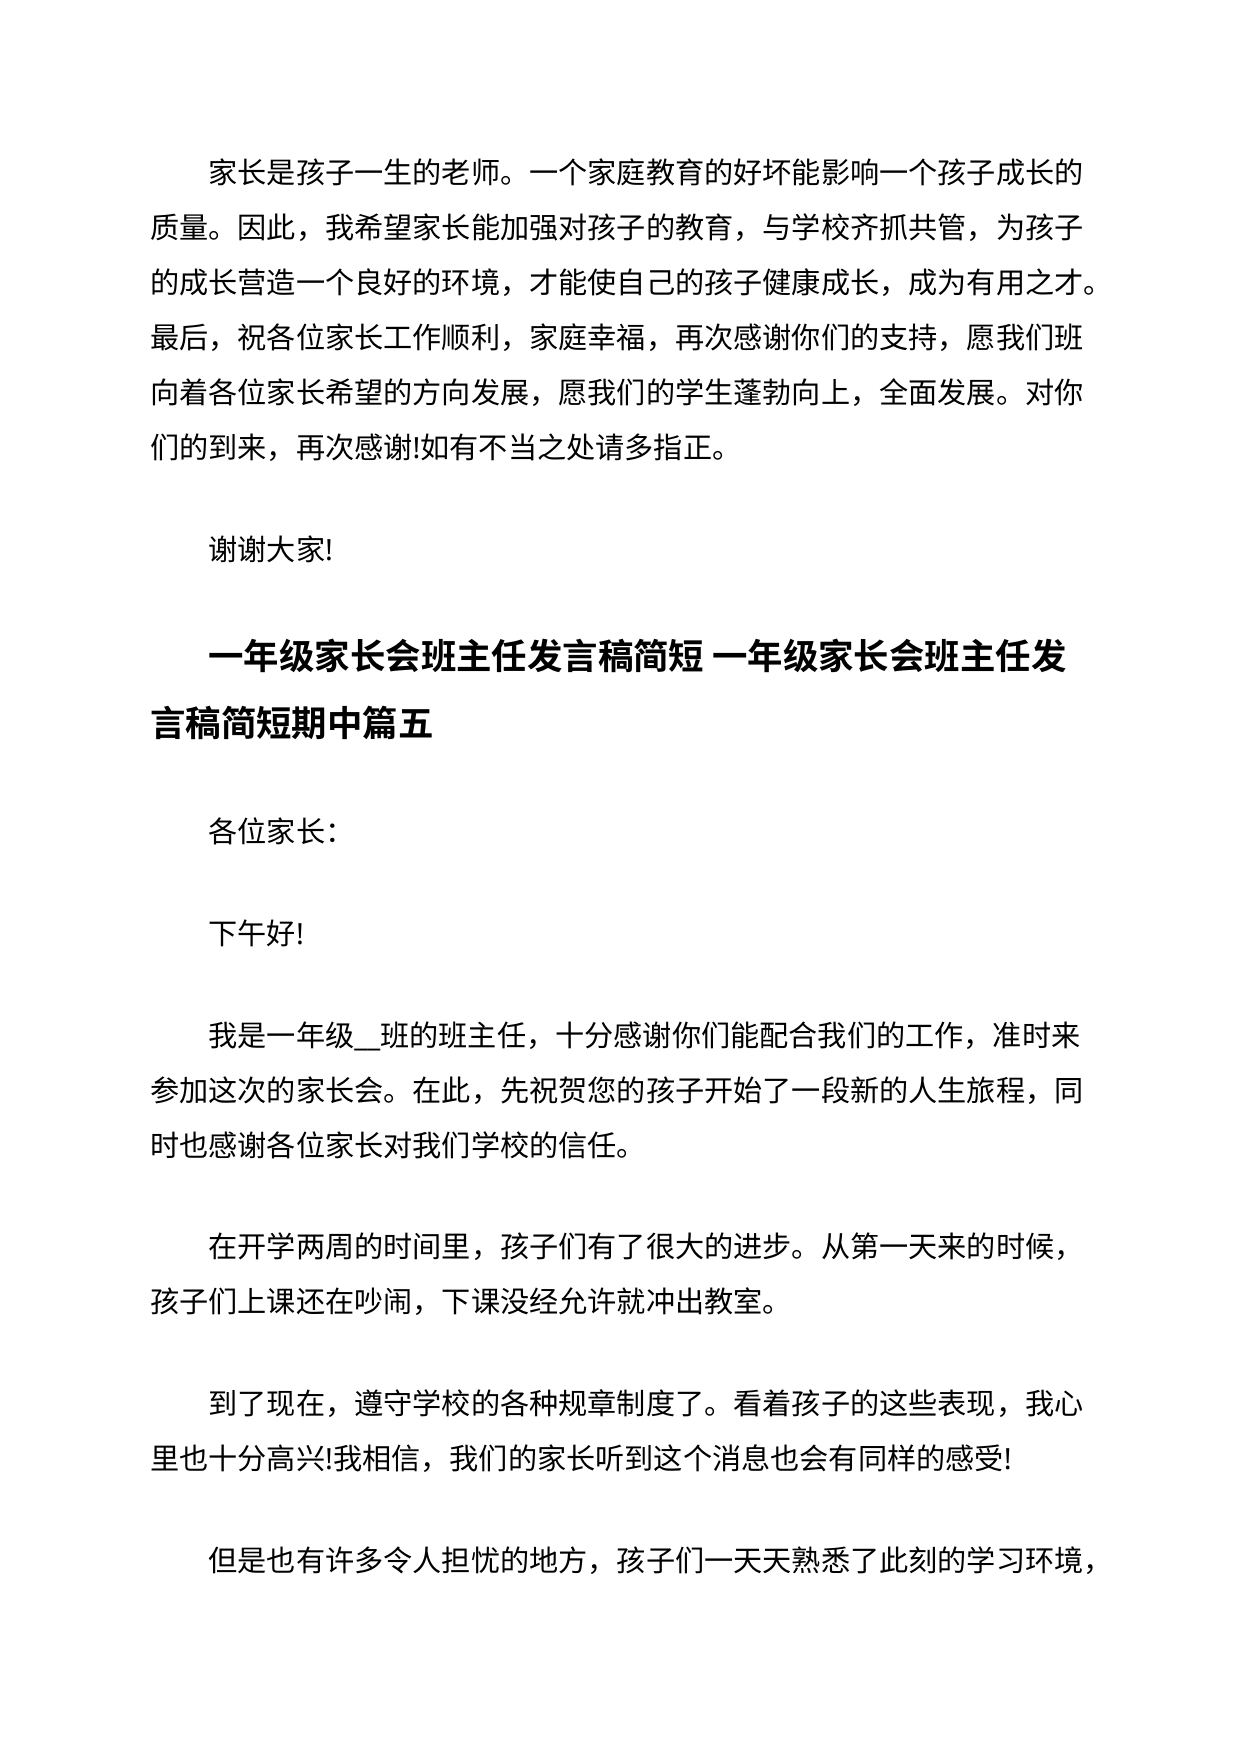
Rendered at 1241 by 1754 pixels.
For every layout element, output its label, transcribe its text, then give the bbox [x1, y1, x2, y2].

text 一年级家长会班主任发言稿简短 一年级家长会班主任发言稿简短期中篇五 [150, 628, 1090, 746]
text 各位家长： [150, 808, 1090, 851]
text 谢谢大家! [150, 526, 1090, 569]
text 到了现在，遵守学校的各种规章制度了。看着孩子的这些表现，我心里也十分高兴!我相信，我们的家长听到这个消息也会有同样的感受! [150, 1381, 1090, 1478]
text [150, 1537, 1090, 1580]
text 下午好! [150, 910, 1090, 953]
text 在开学两周的时间里，孩子们有了很大的进步。从第一天来的时候，孩子们上课还在吵闹，下课没经允许就冲出教室。 [150, 1224, 1090, 1321]
text 家长是孩子一生的老师。一个家庭教育的好坏能影响一个孩子成长的质量。因此，我希望家长能加强对孩子的教育，与学校齐抓共管，为孩子的成长营造一个良好的环境，才能使自己的孩子健康成长，成为有用之才。最后，祝各位家长工作顺利，家庭幸福，再次感谢你们的支持，愿我们班向着各位家长希望的方向发展，愿我们的学生蓬勃向上，全面发展。对你们的到来，再次感谢!如有不当之处请多指正。 [150, 150, 1090, 467]
text 我是一年级__班的班主任，十分感谢你们能配合我们的工作，准时来参加这次的家长会。在此，先祝贺您的孩子开始了一段新的人生旅程，同时也感谢各位家长对我们学校的信任。 [150, 1012, 1090, 1164]
